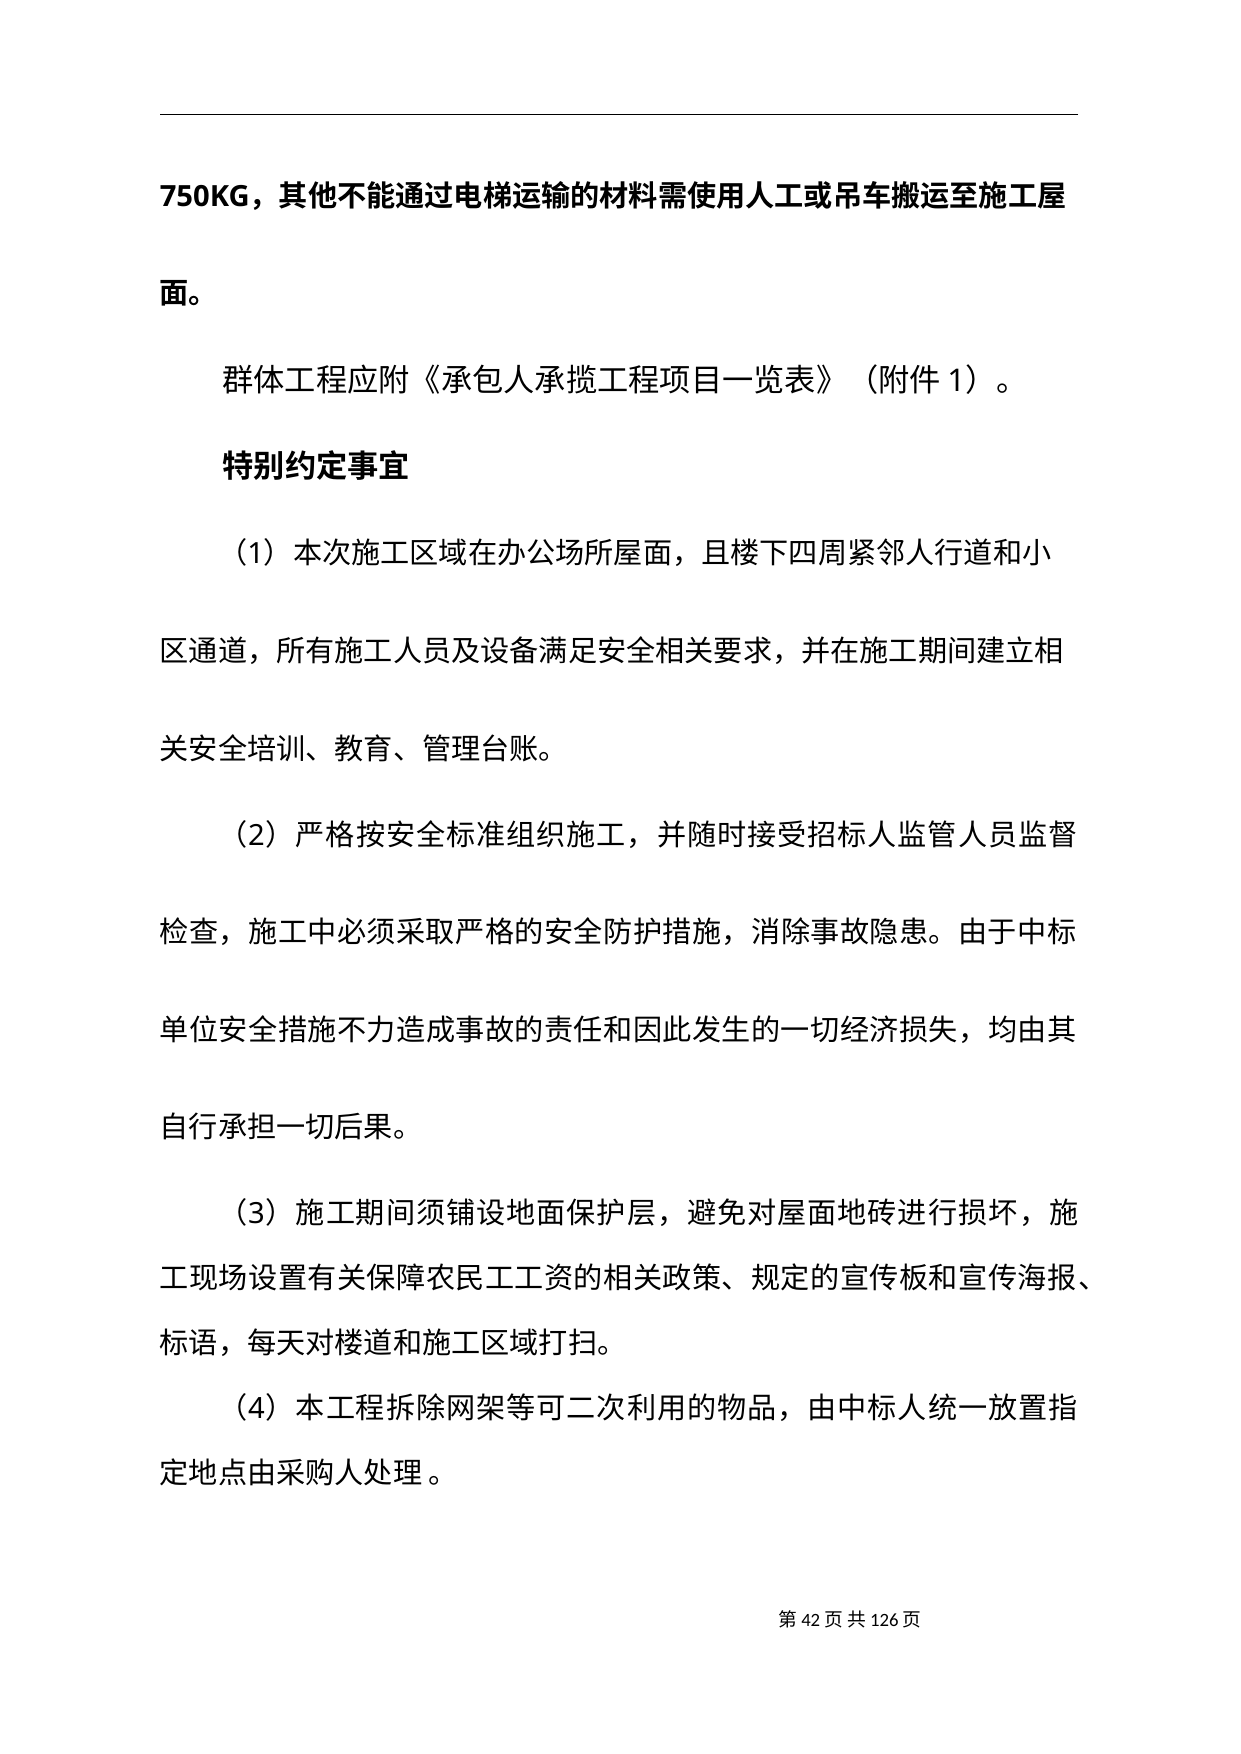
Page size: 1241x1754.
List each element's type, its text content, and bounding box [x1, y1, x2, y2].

text （2）严格按安全标准组织施工，并随时接受招标人监管人员监督检查，施工中必须采取严格的安全防护措施，消除事故隐患。由于中标单位安全措施不力造成事故的责任和因此发生的一切经济损失，均由其自行承担一切后果。 [159, 800, 1078, 1157]
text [159, 161, 1078, 324]
text 群体工程应附《承包人承揽工程项目一览表》（附件1）。 [159, 345, 1078, 410]
text 特别约定事宜 [159, 433, 1078, 498]
text （3）施工期间须铺设地面保护层，避免对屋面地砖进行损坏，施工现场设置有关保障农民工工资的相关政策、规定的宣传板和宣传海报、标语，每天对楼道和施工区域打扫。 [159, 1179, 1078, 1374]
list （1）本次施工区域在办公场所屋面，且楼下四周紧邻人行道和小区通道，所有施工人员及设备满足安全相关要求，并在施工期间建立相关安全培训、教育、管理台账。 [159, 519, 1078, 779]
subtitle （4）本工程拆除网架等可二次利用的物品，由中标人统一放置指定地点由采购人处理 。 [159, 1374, 1078, 1504]
